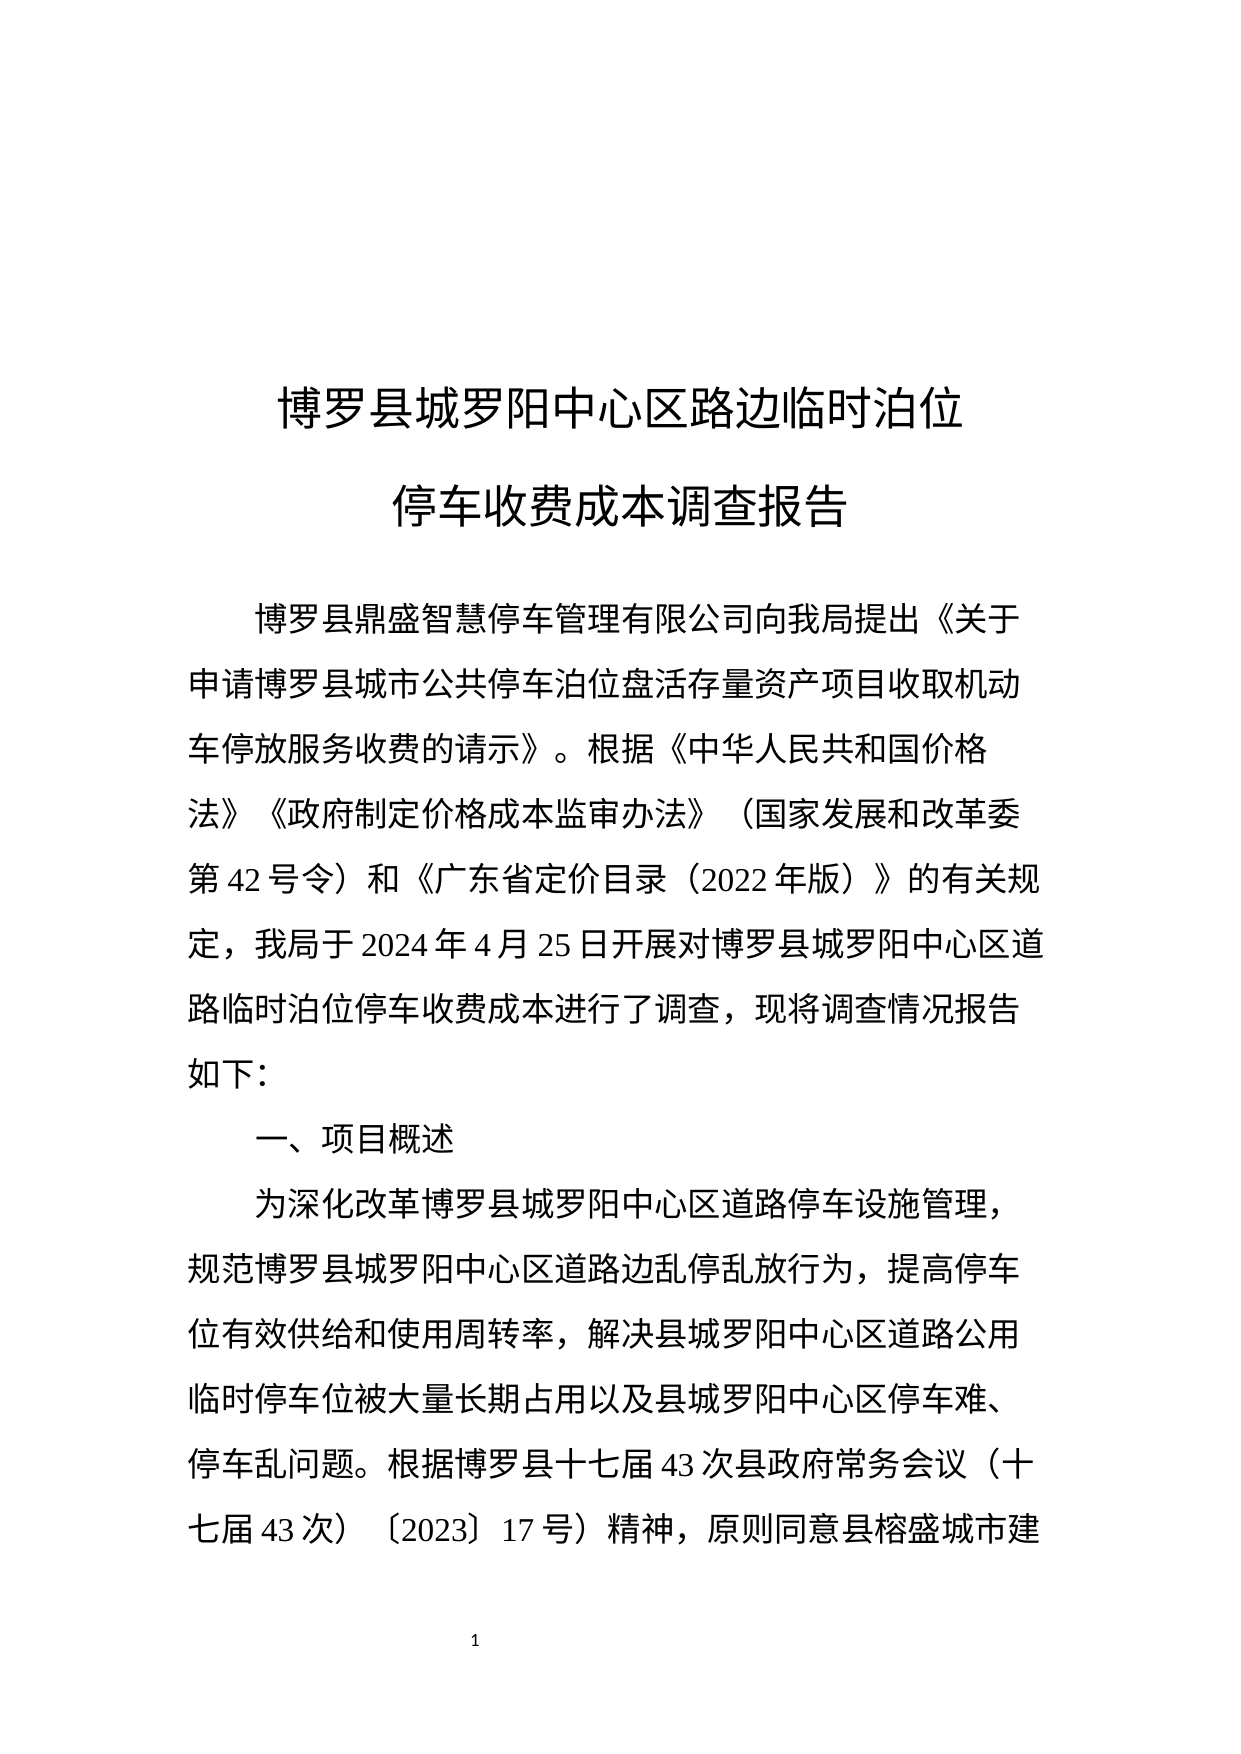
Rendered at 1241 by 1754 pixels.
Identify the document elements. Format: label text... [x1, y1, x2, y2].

text 博罗县鼎盛智慧停车管理有限公司向我局提出《关于申请博罗县城市公共停车泊位盘活存量资产项目收取机动车停放服务收费的请示》。根据《中华人民共和国价格法》《政府制定价格成本监审办法》（国家发展和改革委第42号令）和《广东省定价目录（2022年版）》的有关规定，我局于2024年4月25日开展对博罗县城罗阳中心区道路临时泊位停车收费成本进行了调查，现将调查情况报告如下： [187, 584, 1053, 1104]
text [187, 1169, 1053, 1559]
text 博罗县城罗阳中心区路边临时泊位 [187, 357, 1053, 454]
text 一、项目概述 [187, 1104, 1053, 1169]
text 停车收费成本调查报告 [187, 454, 1053, 552]
